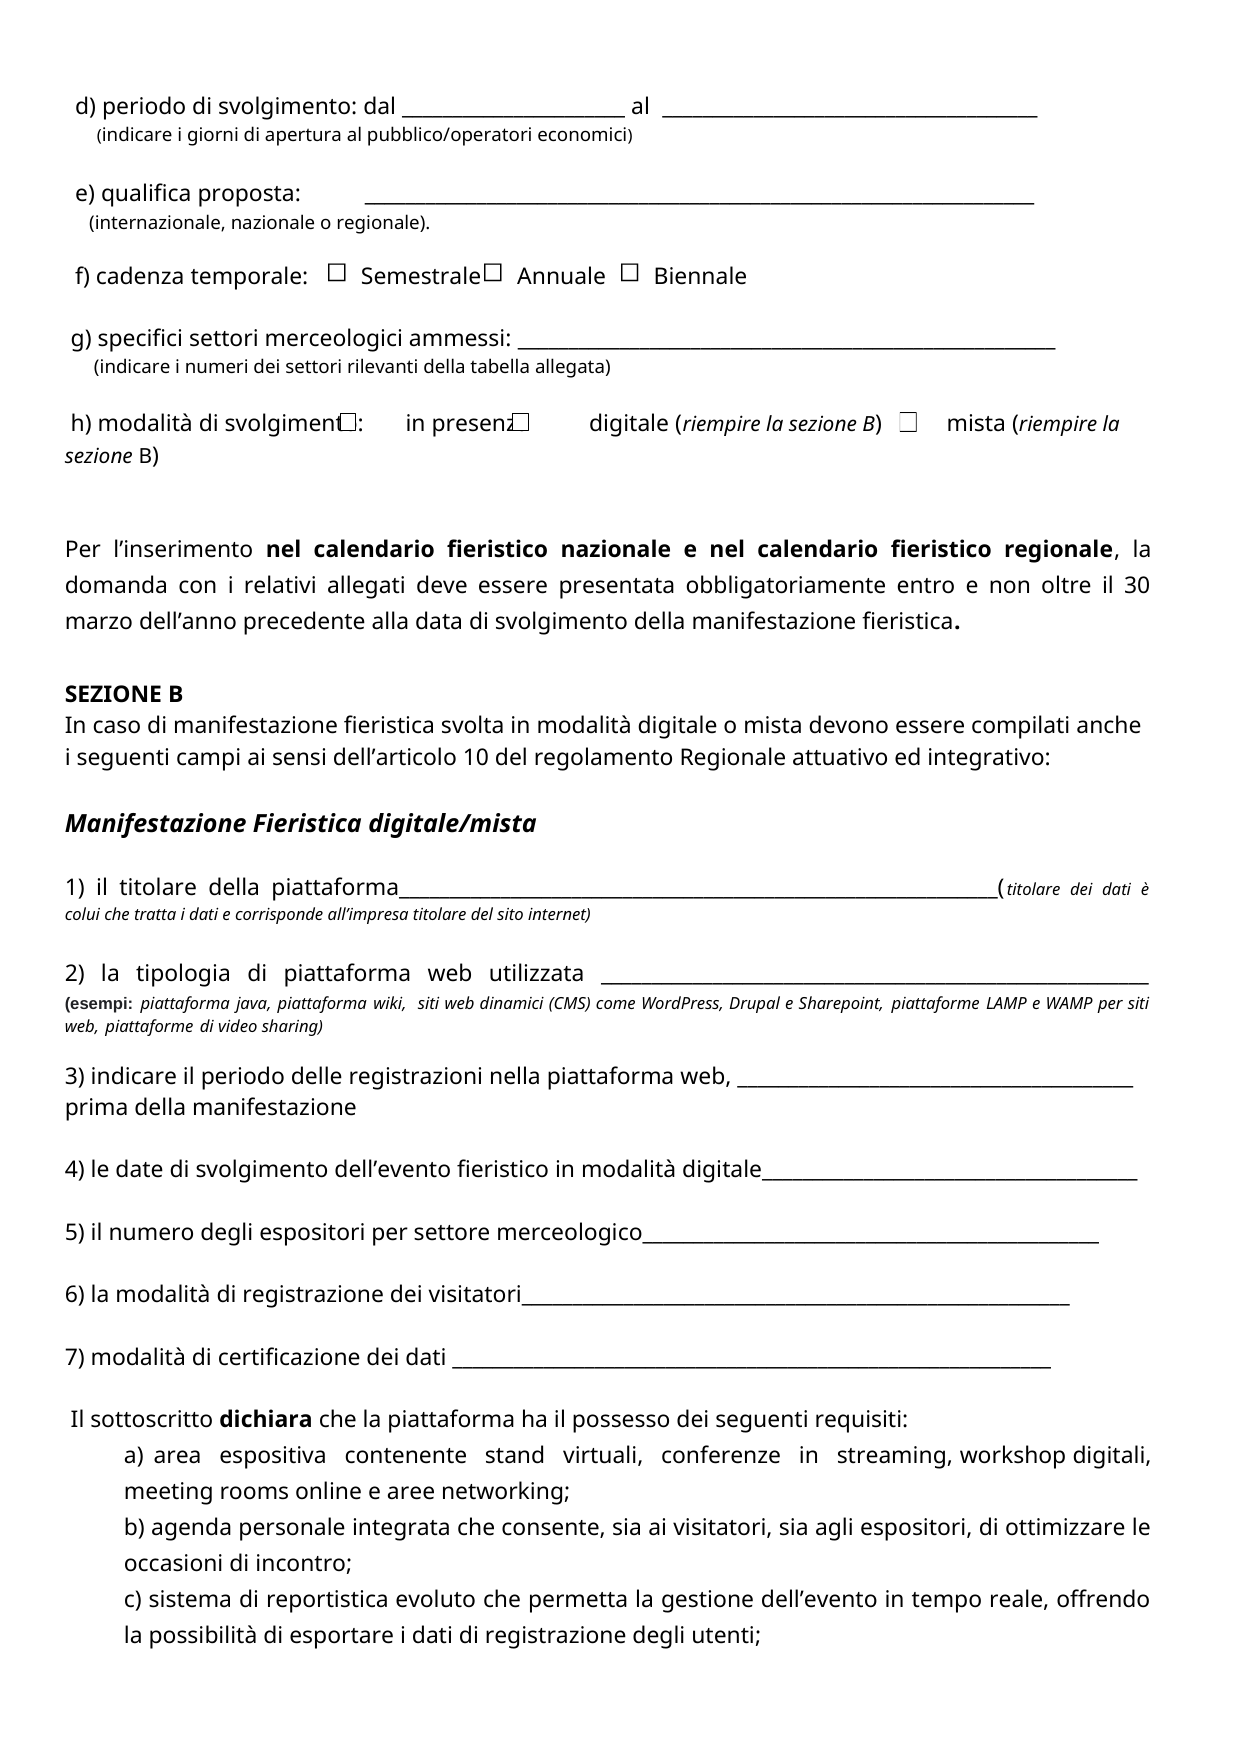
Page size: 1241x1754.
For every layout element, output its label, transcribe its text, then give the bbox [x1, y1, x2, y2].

text h) modalità di svolgimento: in presenza digitale (riempire la sezione B) mista (riempire la sezione B) [64, 407, 1151, 470]
text Il sottoscritto dichiara che la piattaforma ha il possesso dei seguenti requisiti: [64, 1403, 1151, 1434]
text g) specifici settori merceologici ammessi: _____________________________________________________ [64, 322, 1151, 353]
picture [899, 412, 917, 432]
text f) cadenza temporale: Semestrale Annuale Biennale [75, 259, 1151, 291]
subtitle In caso di manifestazione fieristica svolta in modalità digitale o mista devono essere compilati anche i seguenti campi ai sensi dell’articolo 10 del regolamento Regionale attuativo ed integrativo: [64, 709, 1151, 772]
text 7) modalità di certificazione dei dati ___________________________________________________________ [64, 1341, 1151, 1372]
text (indicare i giorni di apertura al pubblico/operatori economici) [75, 122, 1151, 147]
list area espositiva contenente stand virtuali, conferenze in streaming, workshop digitali, meeting rooms online e aree networking; [124, 1439, 1151, 1506]
text 6) la modalità di registrazione dei visitatori______________________________________________________ [64, 1278, 1151, 1309]
text Per l’inserimento nel calendario fieristico nazionale e nel calendario fieristico regionale, la domanda con i relativi allegati deve essere presentata obbligatoriamente entro e non oltre il 30 marzo dell’anno precedente alla data di svolgimento della manifestazione fieristica. [64, 533, 1151, 637]
list 2) la tipologia di piattaforma web utilizzata ______________________________________________________ (esempi: piattaforma java, piattaforma wiki, siti web dinamici (CMS) come WordPress, Drupal e Sharepoint, piattaforme LAMP e WAMP per siti web, piattaforme di video sharing) [64, 957, 1151, 1037]
list 1) il titolare della piattaforma___________________________________________________________(titolare dei dati è colui che tratta i dati e corrisponde all’impresa titolare del sito internet) [64, 871, 1151, 925]
text c) sistema di reportistica evoluto che permetta la gestione dell’evento in tempo reale, offrendo la possibilità di esportare i dati di registrazione degli utenti; [124, 1583, 1151, 1650]
text 4) le date di svolgimento dell’evento fieristico in modalità digitale_____________________________________ [64, 1153, 1151, 1184]
text (internazionale, nazionale o regionale). [64, 209, 1151, 234]
text d) periodo di svolgimento: dal ______________________ al _____________________________________ [75, 89, 1151, 121]
text e) qualifica proposta: __________________________________________________________________ [75, 177, 1151, 209]
text (indicare i numeri dei settori rilevanti della tabella allegata) [64, 353, 1151, 379]
text b) agenda personale integrata che consente, sia ai visitatori, sia agli espositori, di ottimizzare le occasioni di incontro; [124, 1511, 1151, 1578]
text 3) indicare il periodo delle registrazioni nella piattaforma web, _______________________________________ prima della manifestazione [64, 1059, 1151, 1122]
text 5) il numero degli espositori per settore merceologico_____________________________________________ [64, 1216, 1151, 1247]
subtitle SEZIONE B [64, 678, 1151, 709]
subtitle Manifestazione Fieristica digitale/mista [64, 806, 1151, 840]
